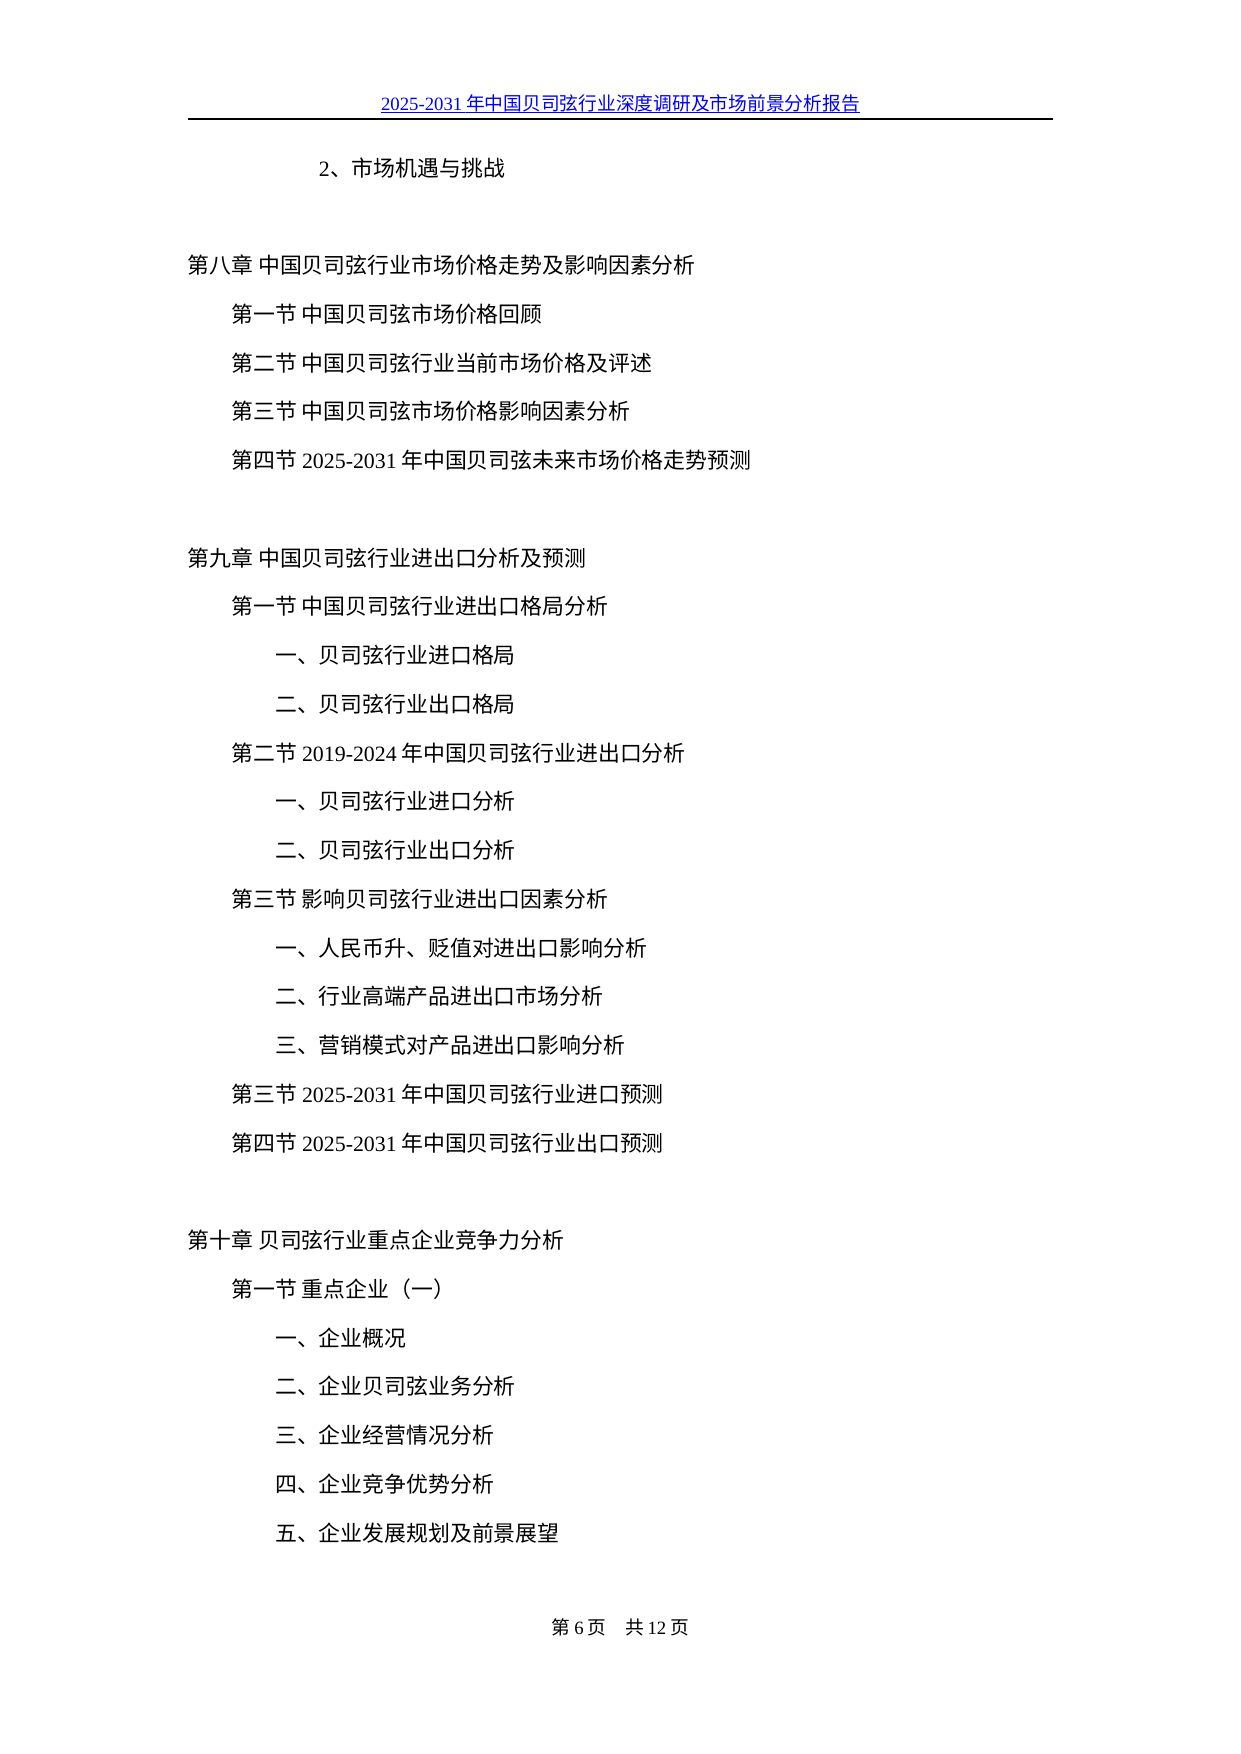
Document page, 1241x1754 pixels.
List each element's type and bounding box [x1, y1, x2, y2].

text [187, 150, 1053, 1548]
